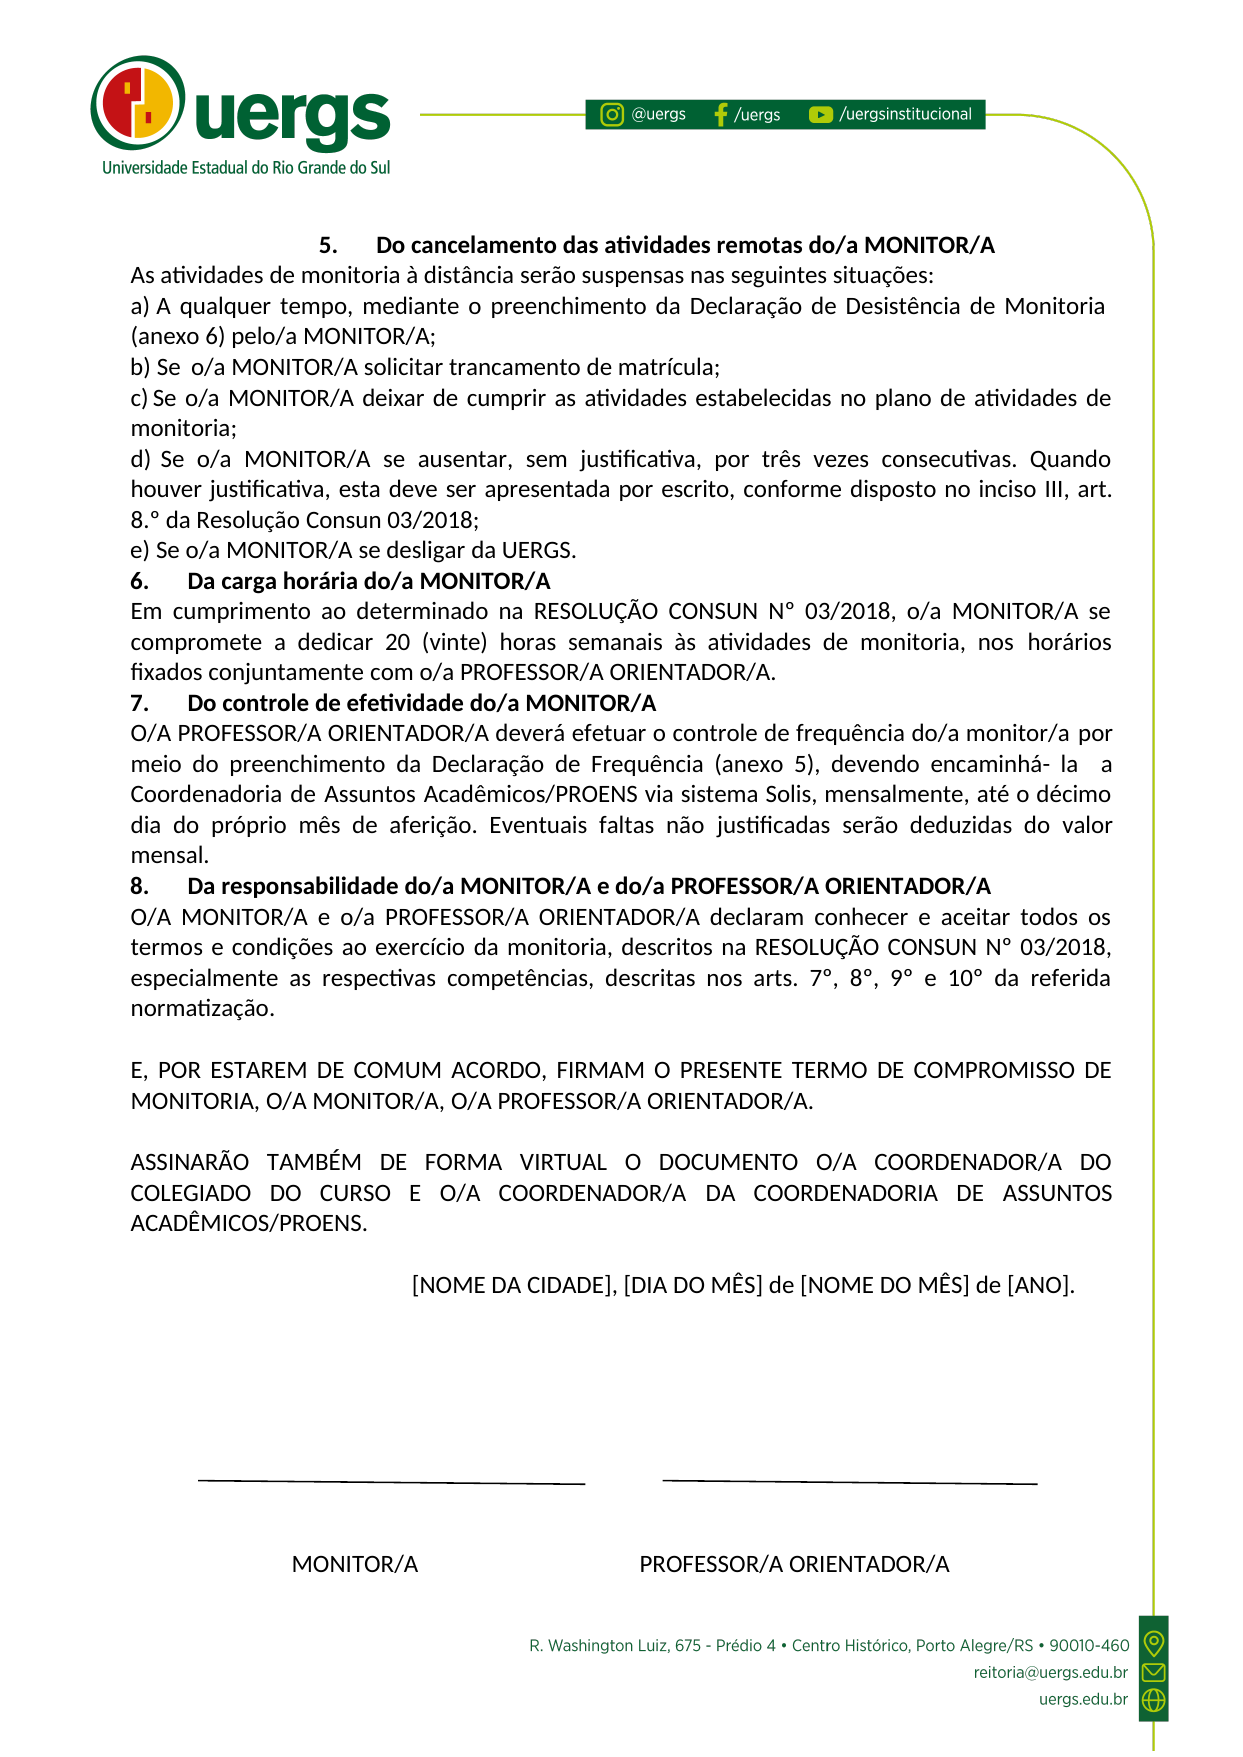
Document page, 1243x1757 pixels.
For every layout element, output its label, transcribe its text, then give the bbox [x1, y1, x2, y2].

text E, POR ESTAREM DE COMUM ACORDO, FIRMAM O PRESENTE TERMO DE COMPROMISSO DE MONITORIA, O/A MONITOR/A, O/A PROFESSOR/A ORIENTADOR/A. [130, 1054, 1113, 1116]
text [NOME DA CIDADE], [DIA DO MÊS] de [NOME DO MÊS] de [ANO]. [412, 1269, 1184, 1300]
subtitle Da carga horária do/a MONITOR/A [130, 565, 1184, 595]
text O/A PROFESSOR/A ORIENTADOR/A deverá efetuar o controle de frequência do/a monitor/a por meio do preenchimento da Declaração de Frequência (anexo 5), devendo encaminhá- la a Coordenadoria de Assuntos Acadêmicos/PROENS via sistema Solis, mensalmente, até o décimo dia do próprio mês de aferição. Eventuais faltas não justificadas serão deduzidas do valor mensal. [130, 717, 1113, 870]
text As atividades de monitoria à distância serão suspensas nas seguintes situações: [130, 259, 1184, 290]
subtitle Do cancelamento das atividades remotas do/a MONITOR/A [130, 229, 1184, 259]
picture [0, 0, 1241, 1751]
list Se o/a MONITOR/A se ausentar, sem justificativa, por três vezes consecutivas. Quando houver justificativa, esta deve ser apresentada por escrito, conforme disposto no inciso III, art. 8.º da Resolução Consun 03/2018; [130, 443, 1113, 534]
text MONITOR/A PROFESSOR/A ORIENTADOR/A [59, 1548, 1182, 1578]
list Se o/a MONITOR/A deixar de cumprir as atividades estabelecidas no plano de atividades de monitoria; [130, 382, 1112, 443]
subtitle Do controle de efetividade do/a MONITOR/A [130, 687, 1184, 717]
list Se o/a MONITOR/A se desligar da UERGS. [130, 534, 1184, 565]
text Em cumprimento ao determinado na RESOLUÇÃO CONSUN Nº 03/2018, o/a MONITOR/A se compromete a dedicar 20 (vinte) horas semanais às atividades de monitoria, nos horários fixados conjuntamente com o/a PROFESSOR/A ORIENTADOR/A. [130, 595, 1112, 687]
text ASSINARÃO TAMBÉM DE FORMA VIRTUAL O DOCUMENTO O/A COORDENADOR/A DO COLEGIADO DO CURSO E O/A COORDENADOR/A DA COORDENADORIA DE ASSUNTOS ACADÊMICOS/PROENS. [130, 1146, 1113, 1238]
list Se o/a MONITOR/A solicitar trancamento de matrícula; [130, 352, 1184, 382]
list A qualquer tempo, mediante o preenchimento da Declaração de Desistência de Monitoria (anexo 6) pelo/a MONITOR/A; [130, 290, 1107, 351]
text O/A MONITOR/A e o/a PROFESSOR/A ORIENTADOR/A declaram conhecer e aceitar todos os termos e condições ao exercício da monitoria, descritos na RESOLUÇÃO CONSUN Nº 03/2018, especialmente as respectivas competências, descritas nos arts. 7º, 8º, 9º e 10º da referida normatização. [130, 901, 1112, 1023]
subtitle Da responsabilidade do/a MONITOR/A e do/a PROFESSOR/A ORIENTADOR/A [130, 871, 1184, 901]
